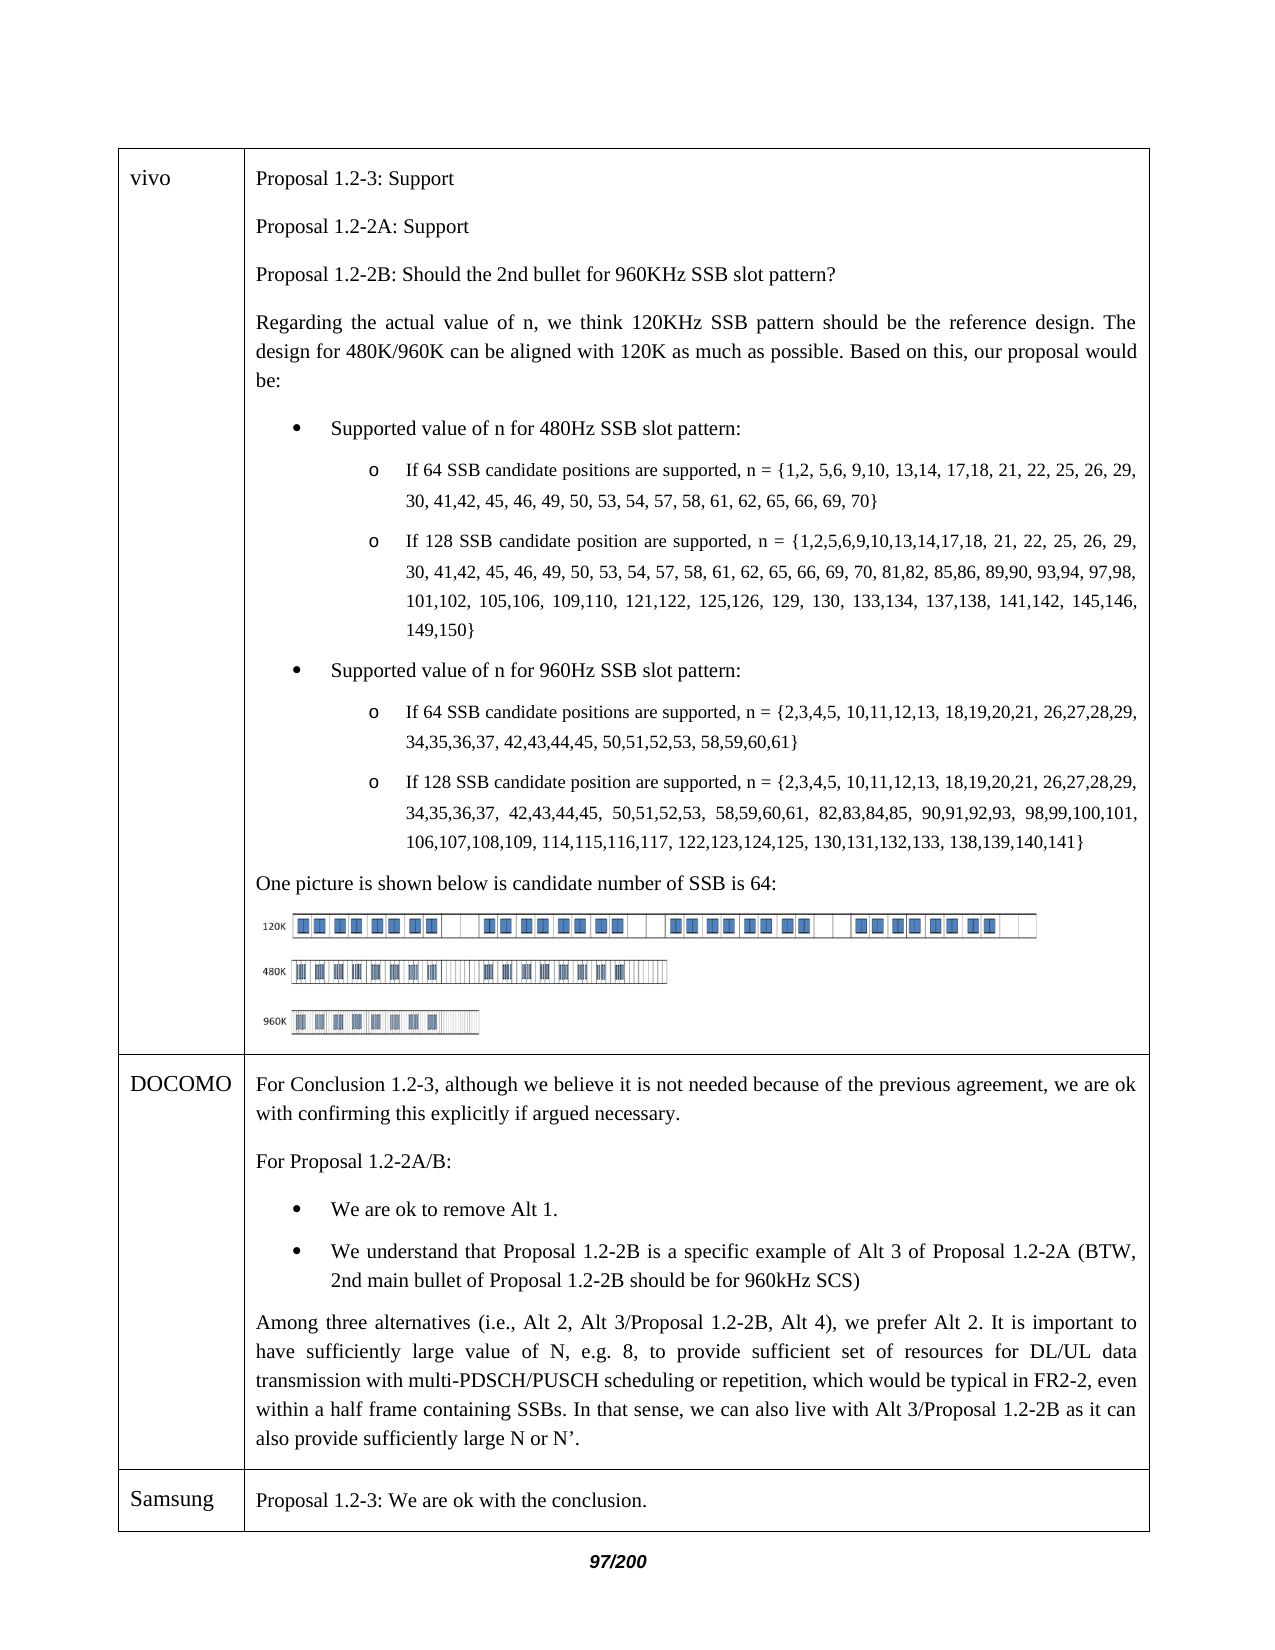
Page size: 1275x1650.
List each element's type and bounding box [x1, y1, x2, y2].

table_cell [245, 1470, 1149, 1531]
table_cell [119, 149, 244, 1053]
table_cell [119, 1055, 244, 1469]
picture [255, 913, 1037, 1035]
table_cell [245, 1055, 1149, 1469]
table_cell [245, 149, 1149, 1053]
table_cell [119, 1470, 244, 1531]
